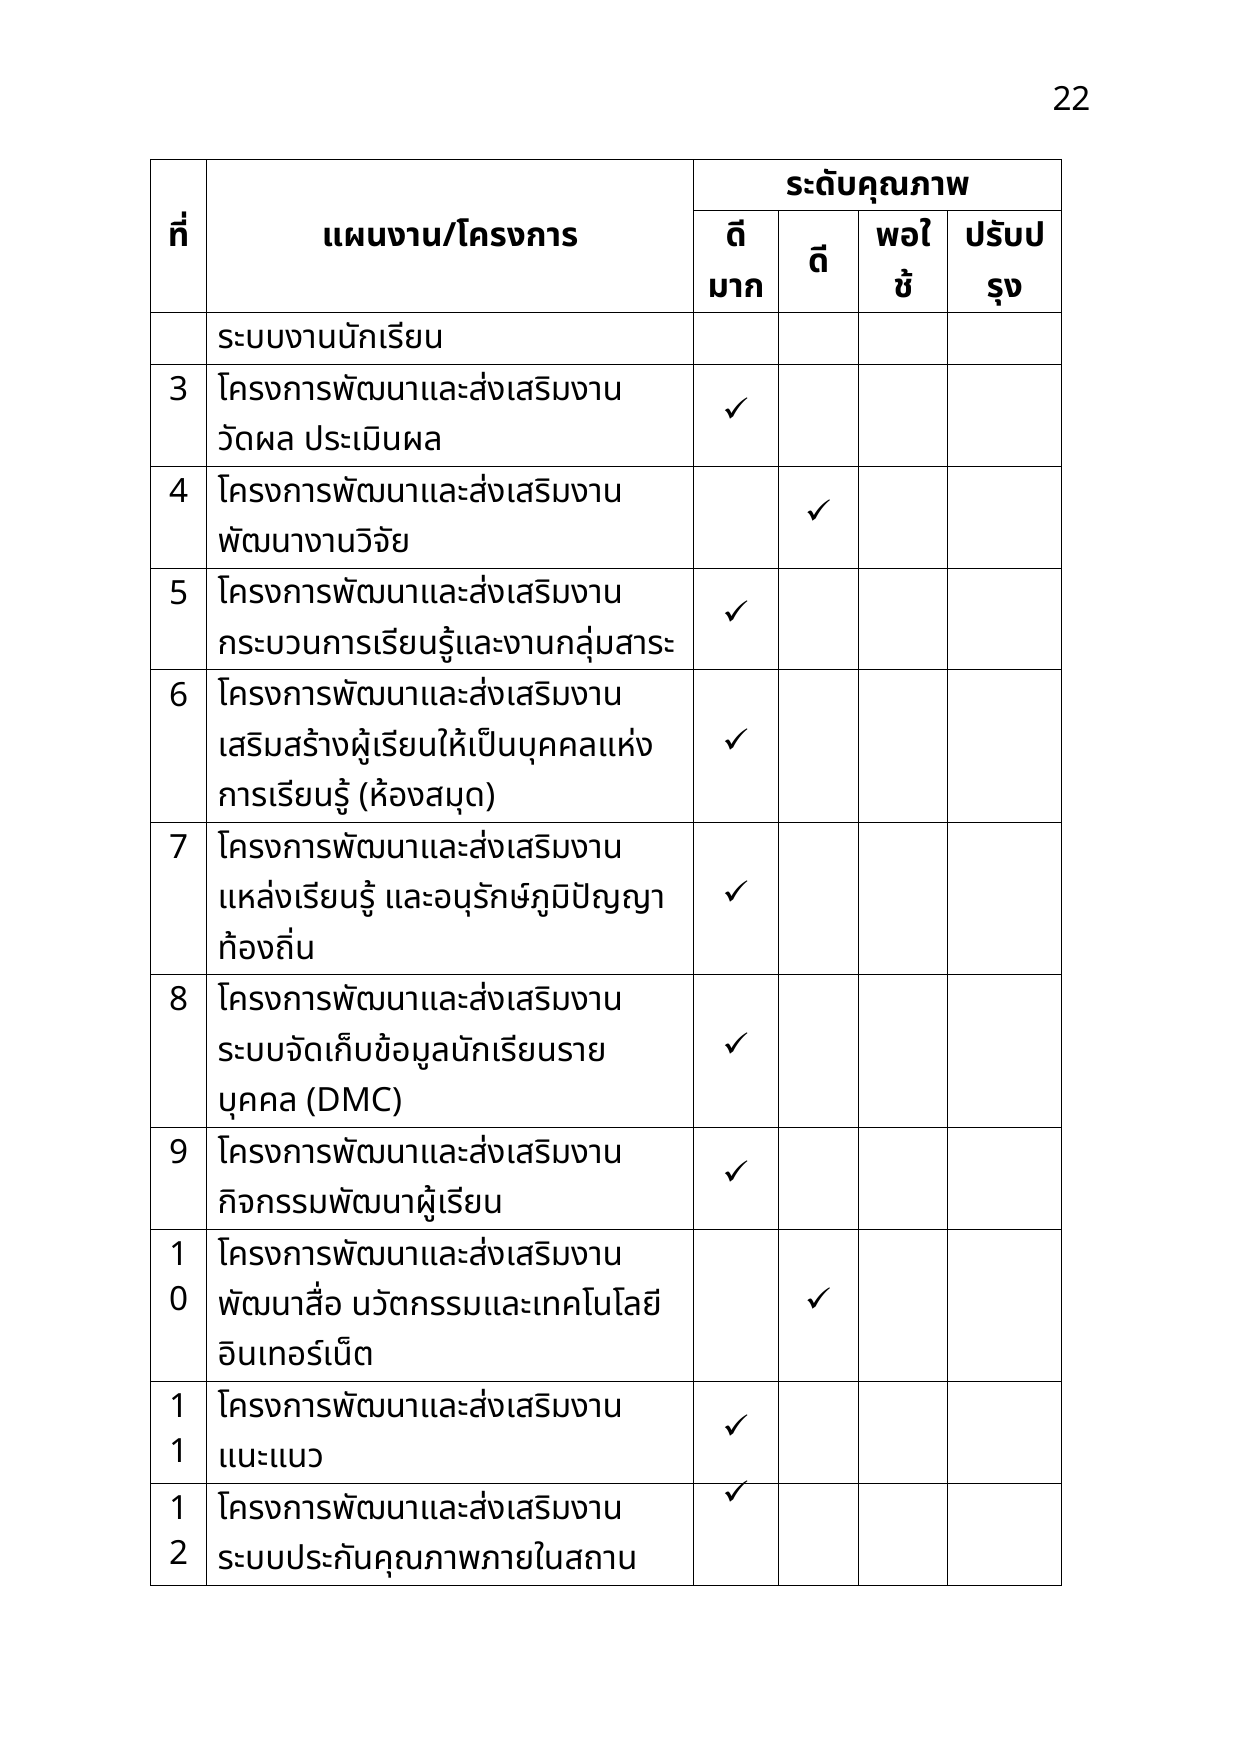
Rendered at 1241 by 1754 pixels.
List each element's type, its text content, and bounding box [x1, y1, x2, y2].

table_cell [859, 569, 947, 669]
table_cell [859, 823, 947, 974]
table_cell [694, 1484, 778, 1584]
table_cell [859, 1230, 947, 1381]
table_header ที่ [151, 160, 206, 312]
table_cell [694, 1230, 778, 1381]
table_cell [779, 823, 858, 974]
table_cell [779, 975, 858, 1127]
table_cell [859, 1382, 947, 1483]
table_cell โครงการพัฒนาและส่งเสริมงานระบบจัดเก็บข้อมูลนักเรียนรายบุคคล (DMC) [207, 975, 693, 1127]
table_cell โครงการพัฒนาและส่งเสริมงานแนะแนว [207, 1382, 693, 1483]
table_cell [948, 1230, 1061, 1381]
table_cell [694, 823, 778, 974]
table_cell [948, 1128, 1061, 1228]
table_cell โครงการพัฒนาและส่งเสริมงานกระบวนการเรียนรู้และงานกลุ่มสาระ [207, 569, 693, 669]
table_cell [948, 569, 1061, 669]
table_cell [779, 1382, 858, 1483]
table_cell [694, 1382, 778, 1483]
table_cell 9 [151, 1128, 206, 1228]
table_cell 3 [151, 365, 206, 466]
table_cell โครงการพัฒนาและส่งเสริมงานพัฒนาสื่อ นวัตกรรมและเทคโนโลยีอินเทอร์เน็ต [207, 1230, 693, 1381]
table_cell [859, 1484, 947, 1584]
table_cell [694, 975, 778, 1127]
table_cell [207, 1484, 693, 1584]
table_header ระดับคุณภาพ [694, 160, 1061, 210]
table_cell 10 [151, 1230, 206, 1381]
table_cell [948, 670, 1061, 822]
table_cell [779, 670, 858, 822]
table_header แผนงาน/โครงการ [207, 160, 693, 312]
table_cell ปรับปรุง [948, 211, 1061, 312]
table_cell [948, 823, 1061, 974]
table_cell โครงการพัฒนาและส่งเสริมงานเสริมสร้างผู้เรียนให้เป็นบุคคลแห่งการเรียนรู้ (ห้องสมุด) [207, 670, 693, 822]
table_cell 6 [151, 670, 206, 822]
table_cell [694, 365, 778, 466]
table_cell โครงการพัฒนาและส่งเสริมงานกิจกรรมพัฒนาผู้เรียน [207, 1128, 693, 1228]
table_cell โครงการพัฒนาและส่งเสริมงานพัฒนางานวิจัย [207, 467, 693, 567]
table_cell 11 [151, 1382, 206, 1483]
table_cell [948, 975, 1061, 1127]
table_cell [948, 1484, 1061, 1584]
table_cell 2 [151, 313, 206, 364]
table_cell [948, 467, 1061, 567]
table_cell [694, 313, 778, 364]
table_cell [694, 670, 778, 822]
table_cell [779, 1484, 858, 1584]
table_cell [779, 365, 858, 466]
table_cell 12 [151, 1484, 206, 1584]
table_cell [859, 1128, 947, 1228]
table_cell [694, 569, 778, 669]
table_cell [859, 467, 947, 567]
table_cell [948, 1382, 1061, 1483]
table_cell 5 [151, 569, 206, 669]
table_cell โครงการพัฒนาและส่งเสริมงานวัดผล ประเมินผล [207, 365, 693, 466]
table_cell [859, 975, 947, 1127]
table_cell พอใช้ [859, 211, 947, 312]
table_cell ดีมาก [694, 211, 778, 312]
table_cell [779, 467, 858, 567]
table_cell [779, 1230, 858, 1381]
table_cell [859, 313, 947, 364]
table_cell [859, 670, 947, 822]
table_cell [207, 313, 693, 364]
table_cell [694, 1128, 778, 1228]
table_cell [948, 313, 1061, 364]
table_cell 4 [151, 467, 206, 567]
table_cell [779, 569, 858, 669]
table_cell ดี [779, 211, 858, 312]
table_cell 8 [151, 975, 206, 1127]
table_cell [859, 365, 947, 466]
table_cell โครงการพัฒนาและส่งเสริมงานแหล่งเรียนรู้ และอนุรักษ์ภูมิปัญญาท้องถิ่น [207, 823, 693, 974]
table_cell [779, 1128, 858, 1228]
table_cell [694, 467, 778, 567]
table_cell [779, 313, 858, 364]
table_cell 7 [151, 823, 206, 974]
table_cell [948, 365, 1061, 466]
